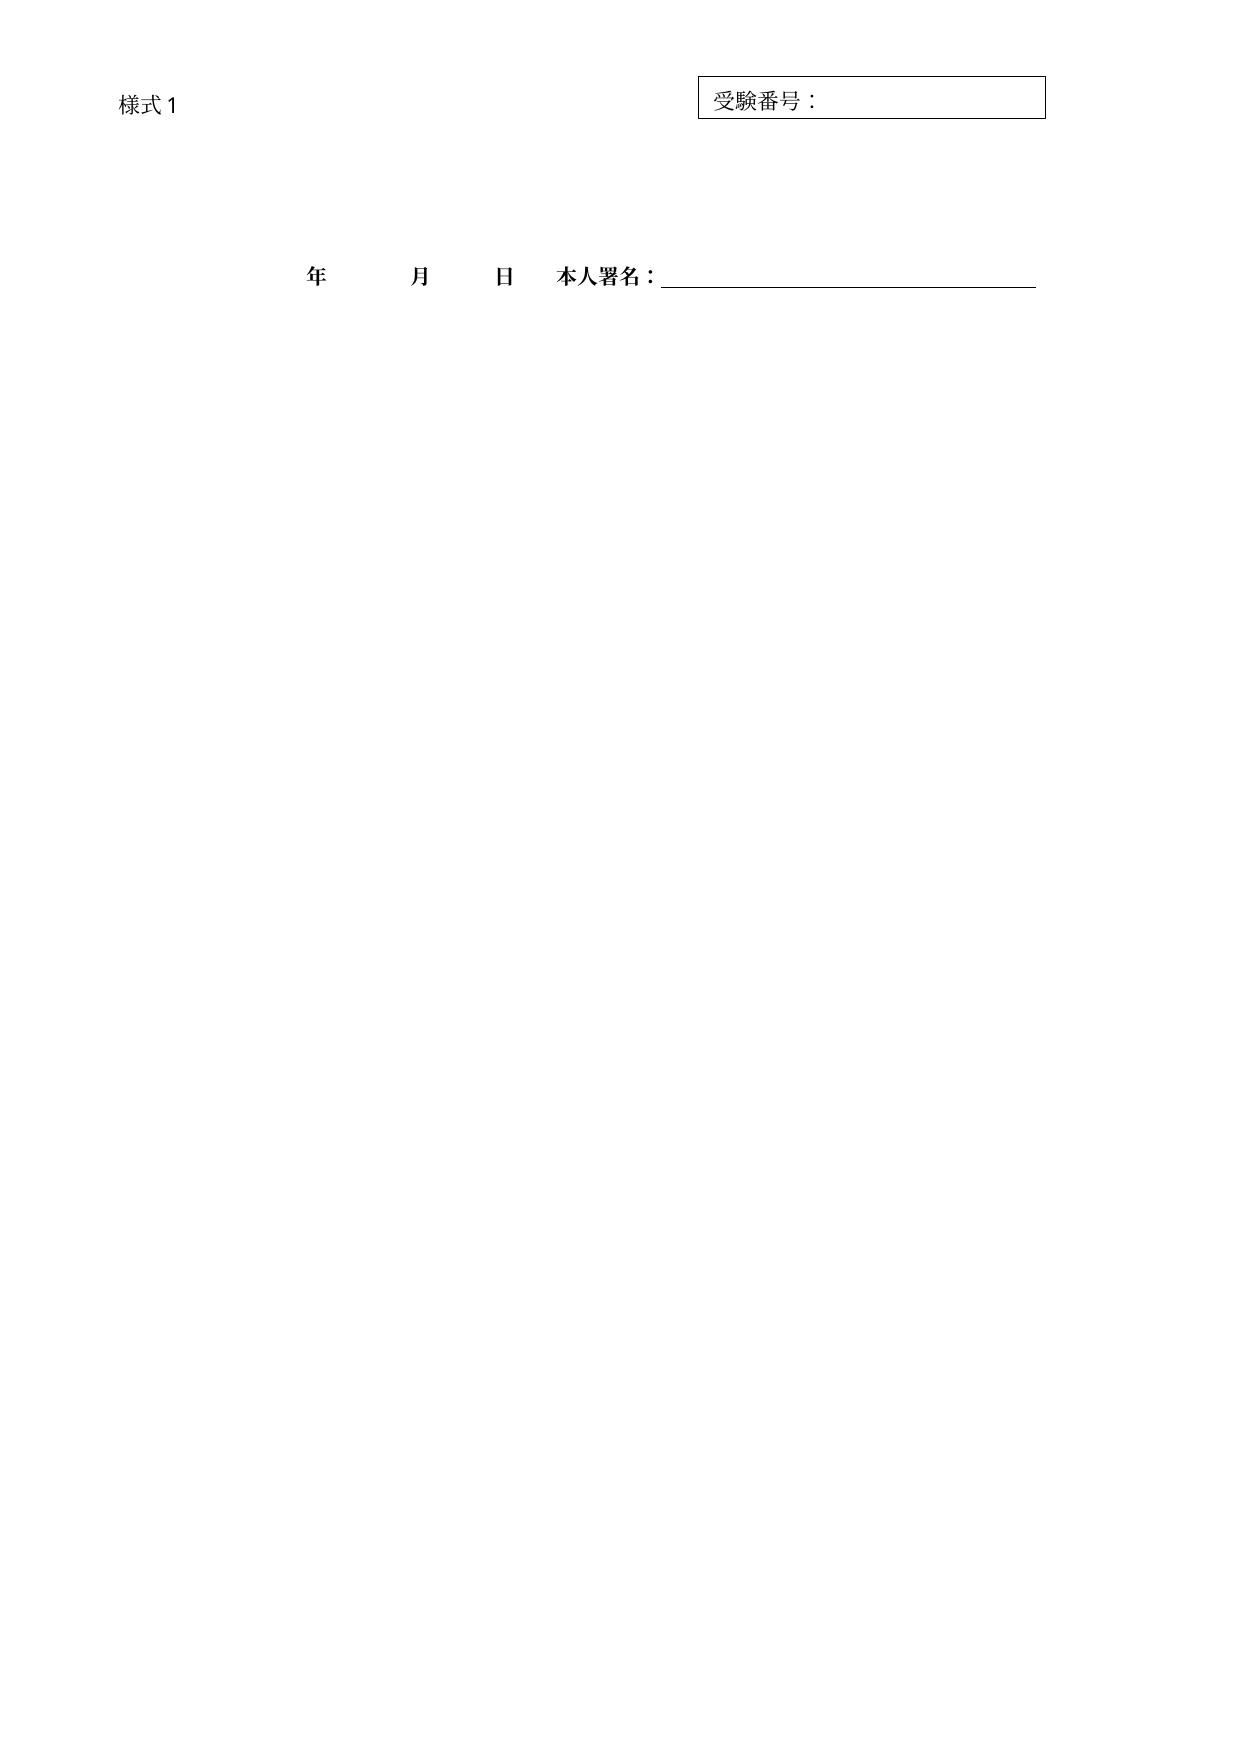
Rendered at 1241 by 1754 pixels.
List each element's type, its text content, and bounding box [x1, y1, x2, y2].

text 年 月 日 本人署名： [118, 257, 1122, 294]
